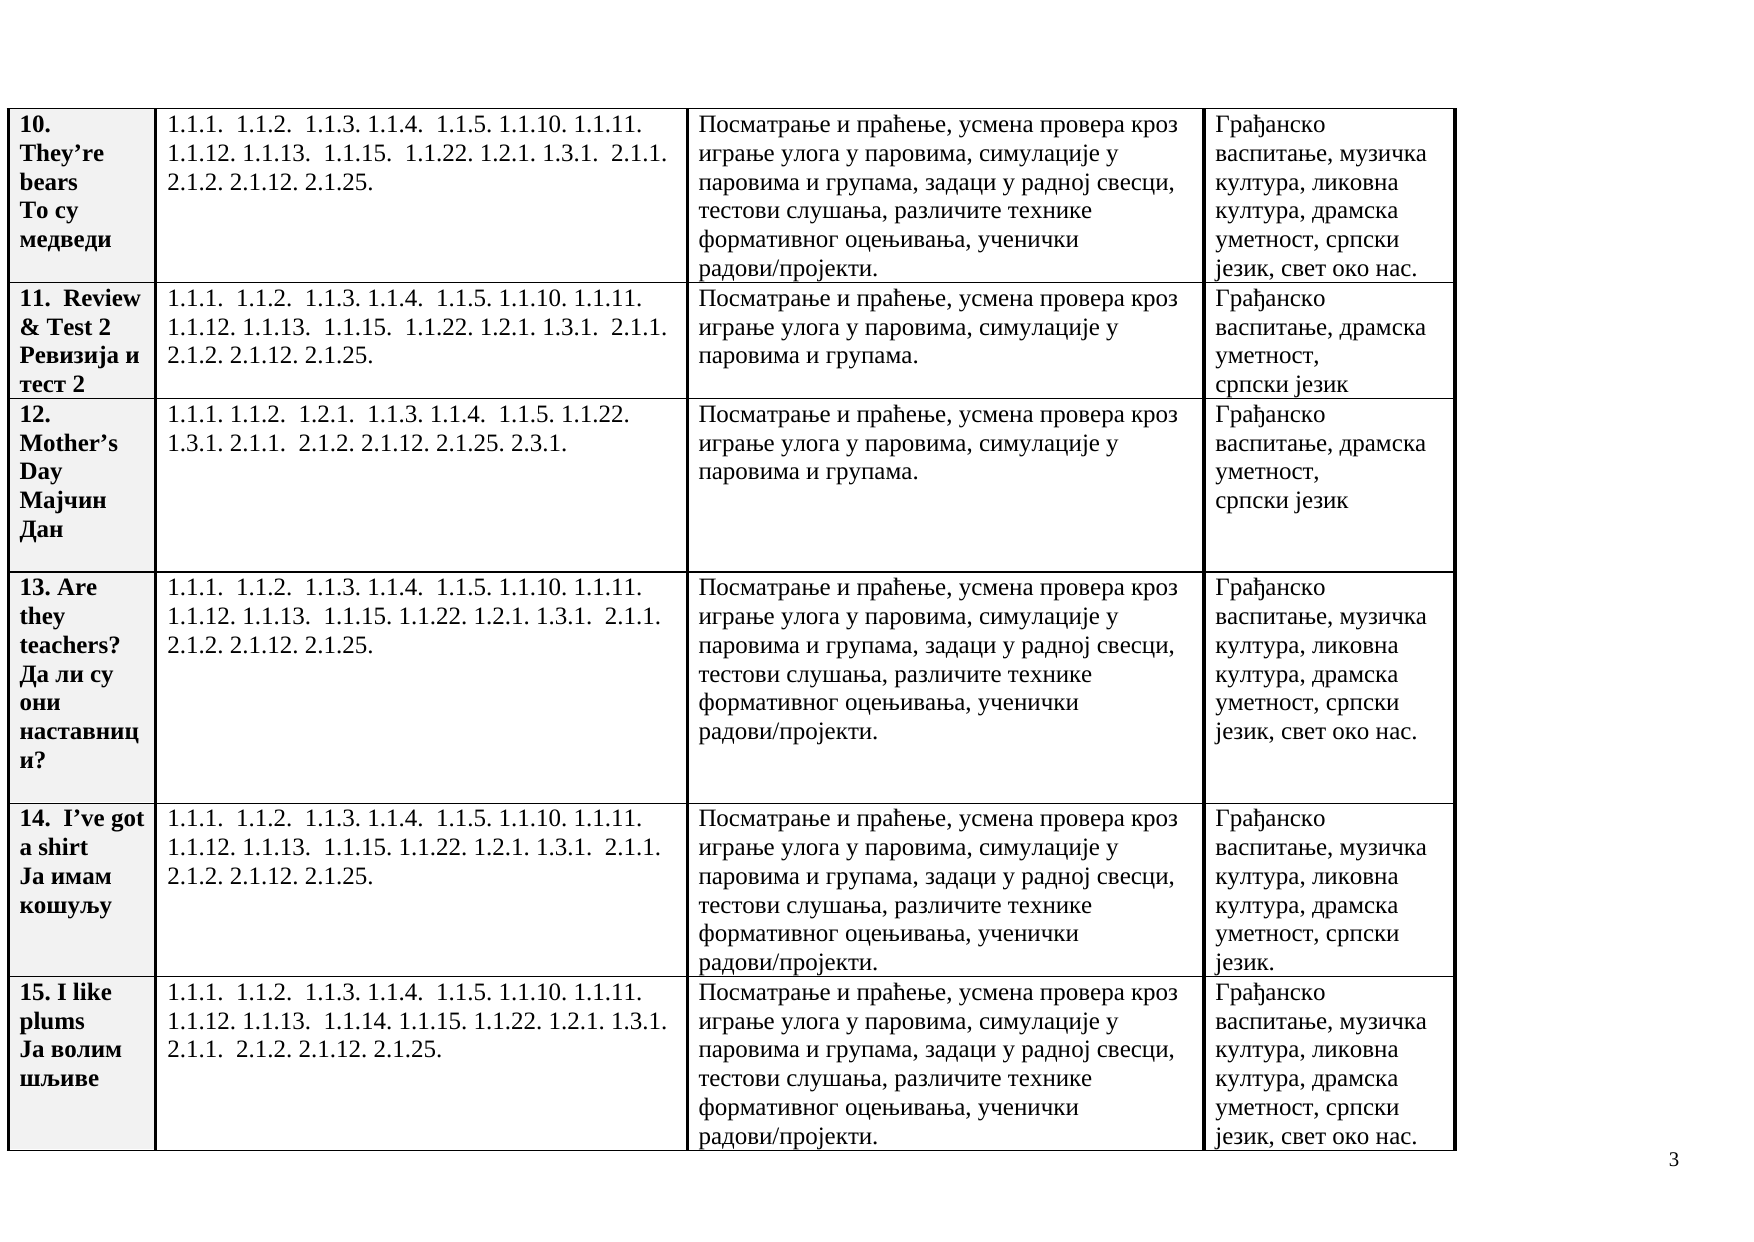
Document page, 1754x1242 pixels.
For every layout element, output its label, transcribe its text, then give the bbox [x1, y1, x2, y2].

table_cell 15. I like plums Ја волим шљиве [10, 977, 154, 1149]
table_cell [689, 109, 1202, 282]
table_cell 14. I’ve got a shirt Ја имам кошуљу [10, 804, 154, 976]
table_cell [157, 977, 686, 1149]
table_cell Грађанско васпитање, драмска уметност, српски језик [1206, 283, 1453, 398]
table_cell 1.1.1. 1.1.2. 1.1.3. 1.1.4. 1.1.5. 1.1.10. 1.1.11. 1.1.12. 1.1.13. 1.1.15. 1.1.22. 1.2.1. 1.3.1. 2.1.1. 2.1.2. 2.1.12. 2.1.25. [157, 573, 686, 802]
table_cell Грађанско васпитање, музичка култура, ликовна култура, драмска уметност, српски језик, свет око нас. [1206, 573, 1453, 802]
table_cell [157, 109, 686, 282]
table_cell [1206, 977, 1453, 1149]
table_cell Грађанско васпитање, музичка култура, ликовна култура, драмска уметност, српски језик. [1206, 804, 1453, 976]
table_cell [689, 977, 1202, 1149]
table_cell 10. They’re bears То су медведи [10, 109, 154, 282]
table_cell 1.1.1. 1.1.2. 1.2.1. 1.1.3. 1.1.4. 1.1.5. 1.1.22. 1.3.1. 2.1.1. 2.1.2. 2.1.12. 2.1.25. 2.3.1. [157, 399, 686, 571]
table_cell Посматрање и праћење, усмена провера кроз играње улога у паровима, симулације у паровима и групама. [689, 399, 1202, 571]
table_cell 12. Mother’s Day Мајчин Дан [10, 399, 154, 571]
table_cell Грађанско васпитање, драмска уметност, српски језик [1206, 399, 1453, 571]
table_cell 1.1.1. 1.1.2. 1.1.3. 1.1.4. 1.1.5. 1.1.10. 1.1.11. 1.1.12. 1.1.13. 1.1.15. 1.1.22. 1.2.1. 1.3.1. 2.1.1. 2.1.2. 2.1.12. 2.1.25. [157, 804, 686, 976]
table_cell Грађанско васпитање, музичка култура, ликовна култура, драмска уметност, српски језик, свет око нас. [1206, 109, 1453, 282]
table_cell 11. Review & Test 2 Ревизија и тест 2 [10, 283, 154, 398]
table_cell 13. Are they teachers? Да ли су они наставници? [10, 573, 154, 802]
table_cell Посматрање и праћење, усмена провера кроз играње улога у паровима, симулације у паровима и групама. [689, 283, 1202, 398]
table_cell 1.1.1. 1.1.2. 1.1.3. 1.1.4. 1.1.5. 1.1.10. 1.1.11. 1.1.12. 1.1.13. 1.1.15. 1.1.22. 1.2.1. 1.3.1. 2.1.1. 2.1.2. 2.1.12. 2.1.25. [157, 283, 686, 398]
